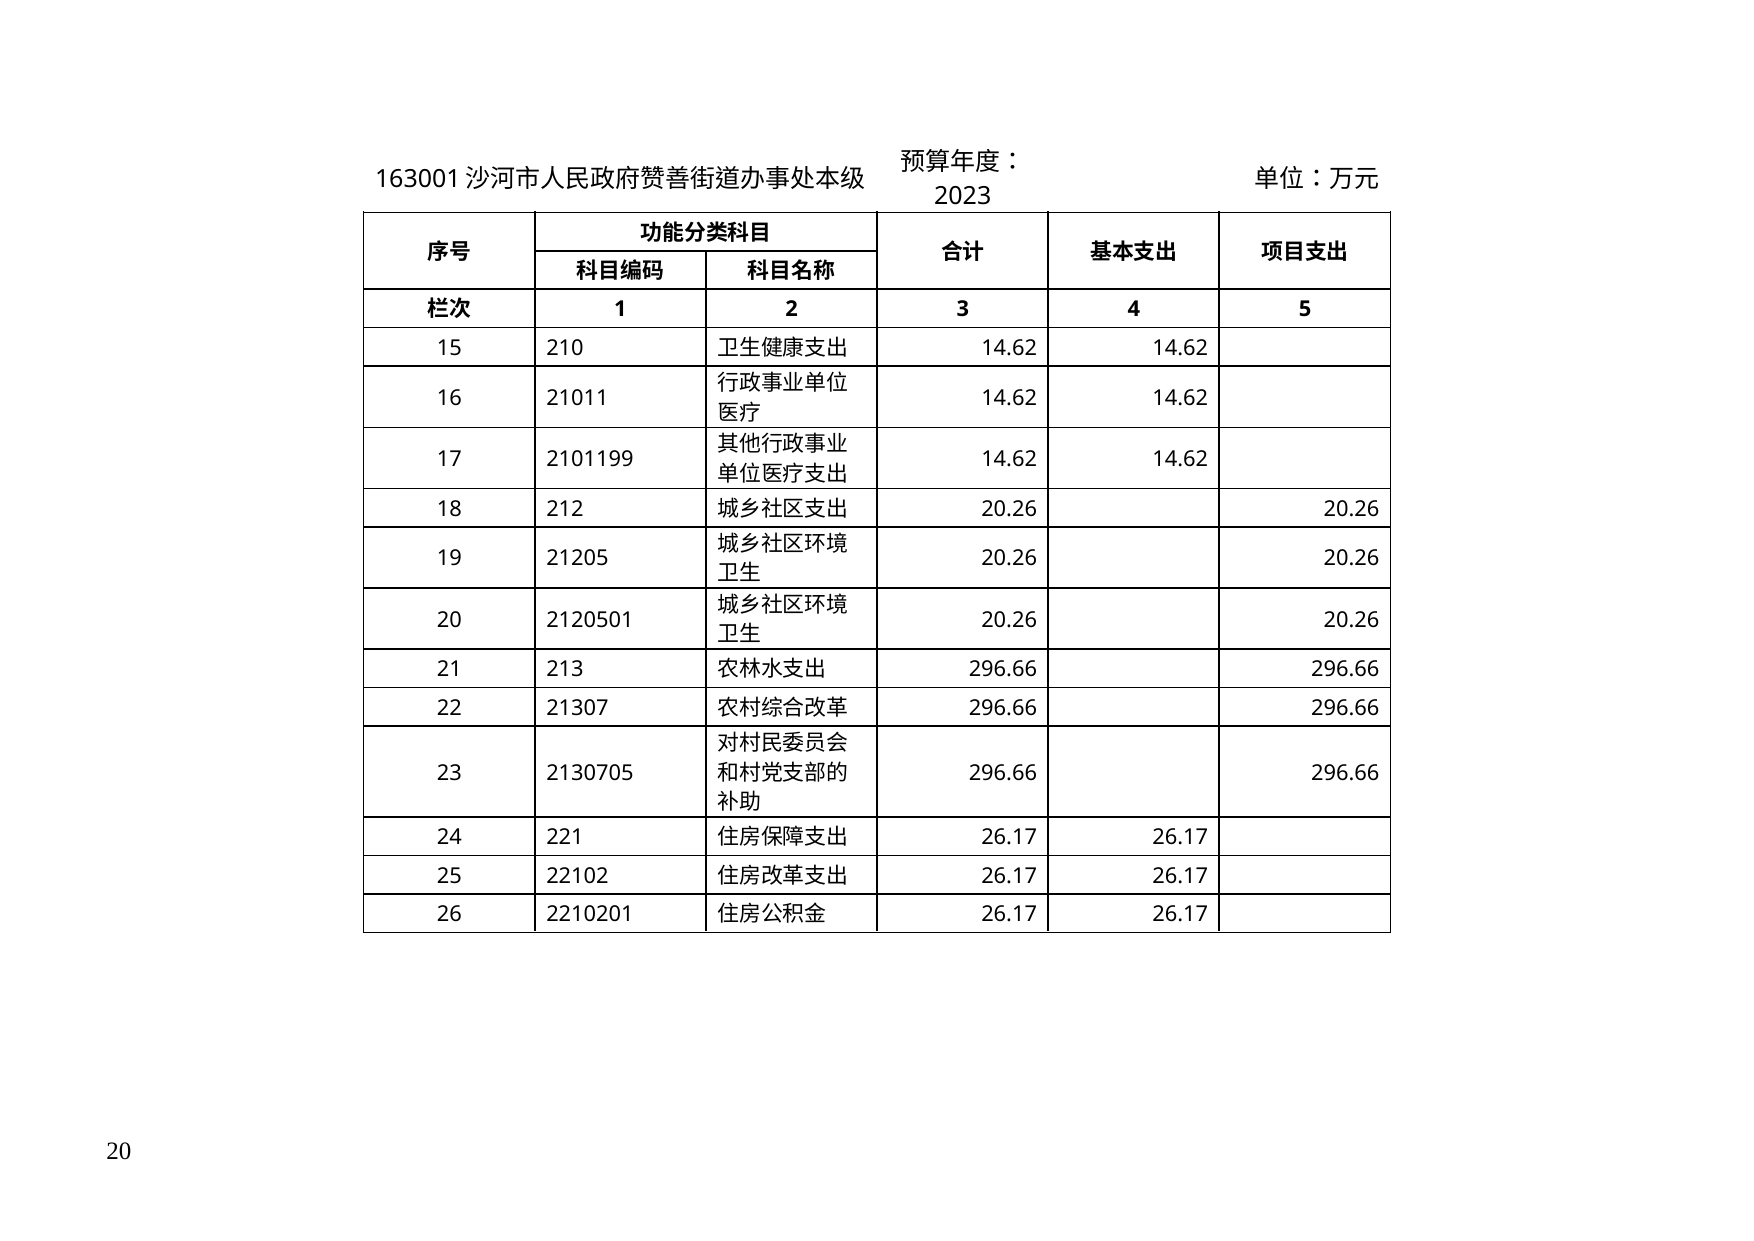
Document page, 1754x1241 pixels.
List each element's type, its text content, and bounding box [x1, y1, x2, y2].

table_cell [1049, 589, 1218, 648]
table_cell 2101199 [536, 428, 705, 487]
table_cell [1049, 528, 1218, 587]
table_cell 14.62 [1049, 367, 1218, 426]
table_cell 296.66 [878, 688, 1047, 725]
table_cell 221 [536, 818, 705, 854]
table_cell 项目支出 [1220, 213, 1390, 288]
table_cell 城乡社区环境卫生 [707, 589, 876, 648]
table_cell 21307 [536, 688, 705, 725]
table_cell 26.17 [1049, 895, 1218, 931]
table_cell [1049, 650, 1218, 687]
table_header 单位：万元 [1049, 143, 1390, 211]
table_cell 26.17 [878, 856, 1047, 893]
table_cell 296.66 [1220, 727, 1390, 816]
table_cell [1220, 428, 1390, 487]
table_cell 14.62 [1049, 428, 1218, 487]
table_cell 20.26 [1220, 528, 1390, 587]
table_cell 2120501 [536, 589, 705, 648]
table_cell [1220, 328, 1390, 365]
table_header 预算年度：2023 [878, 143, 1047, 211]
table_cell 科目编码 [536, 252, 705, 288]
table_cell 20 [364, 589, 534, 648]
table_cell 对村民委员会和村党支部的补助 [707, 727, 876, 816]
table_cell 16 [364, 367, 534, 426]
table_cell 2 [707, 290, 876, 327]
table_cell 26.17 [878, 818, 1047, 854]
table_cell 22102 [536, 856, 705, 893]
table_cell 1 [536, 290, 705, 327]
table_cell 3 [878, 290, 1047, 327]
table_cell 26.17 [1049, 818, 1218, 854]
table_cell 19 [364, 528, 534, 587]
table_cell 其他行政事业单位医疗支出 [707, 428, 876, 487]
table_header 163001沙河市人民政府赞善街道办事处本级 [364, 143, 876, 211]
table_cell 农林水支出 [707, 650, 876, 687]
table_cell 15 [364, 328, 534, 365]
table_cell 科目名称 [707, 252, 876, 288]
table_cell 26.17 [1049, 856, 1218, 893]
table_cell [1220, 856, 1390, 893]
table_cell 住房改革支出 [707, 856, 876, 893]
table_cell 21205 [536, 528, 705, 587]
table_cell 26 [364, 895, 534, 931]
table_cell 21011 [536, 367, 705, 426]
table_cell [1220, 895, 1390, 931]
table_cell [1049, 489, 1218, 526]
table_cell 20.26 [1220, 489, 1390, 526]
table_cell 14.62 [1049, 328, 1218, 365]
table_cell 住房公积金 [707, 895, 876, 931]
table_cell [1220, 818, 1390, 854]
table_cell 住房保障支出 [707, 818, 876, 854]
table_cell 296.66 [1220, 650, 1390, 687]
table_cell [1049, 727, 1218, 816]
table_cell 23 [364, 727, 534, 816]
table_cell 2130705 [536, 727, 705, 816]
table_cell 18 [364, 489, 534, 526]
table_cell 17 [364, 428, 534, 487]
table_cell 5 [1220, 290, 1390, 327]
table_cell 2210201 [536, 895, 705, 931]
table_cell 20.26 [878, 489, 1047, 526]
table_cell 24 [364, 818, 534, 854]
table_cell 21 [364, 650, 534, 687]
table_cell 20.26 [878, 589, 1047, 648]
table_cell 22 [364, 688, 534, 725]
table_cell 14.62 [878, 428, 1047, 487]
table_cell 14.62 [878, 367, 1047, 426]
table_cell 25 [364, 856, 534, 893]
table_cell 296.66 [878, 650, 1047, 687]
table_cell [1049, 688, 1218, 725]
table_cell 城乡社区环境卫生 [707, 528, 876, 587]
table_cell 卫生健康支出 [707, 328, 876, 365]
table_cell 城乡社区支出 [707, 489, 876, 526]
table_cell 功能分类科目 [536, 213, 876, 250]
table_cell [1220, 367, 1390, 426]
table_cell 14.62 [878, 328, 1047, 365]
table_cell 农村综合改革 [707, 688, 876, 725]
table_cell 296.66 [878, 727, 1047, 816]
table_cell 210 [536, 328, 705, 365]
table_cell 296.66 [1220, 688, 1390, 725]
table_cell 行政事业单位医疗 [707, 367, 876, 426]
table_cell 213 [536, 650, 705, 687]
table_cell 栏次 [364, 290, 534, 327]
table_cell 基本支出 [1049, 213, 1218, 288]
table_cell 212 [536, 489, 705, 526]
table_cell 序号 [364, 213, 534, 288]
table_cell 20.26 [878, 528, 1047, 587]
table_cell 4 [1049, 290, 1218, 327]
table_cell 26.17 [878, 895, 1047, 931]
table_cell 合计 [878, 213, 1047, 288]
table_cell 20.26 [1220, 589, 1390, 648]
